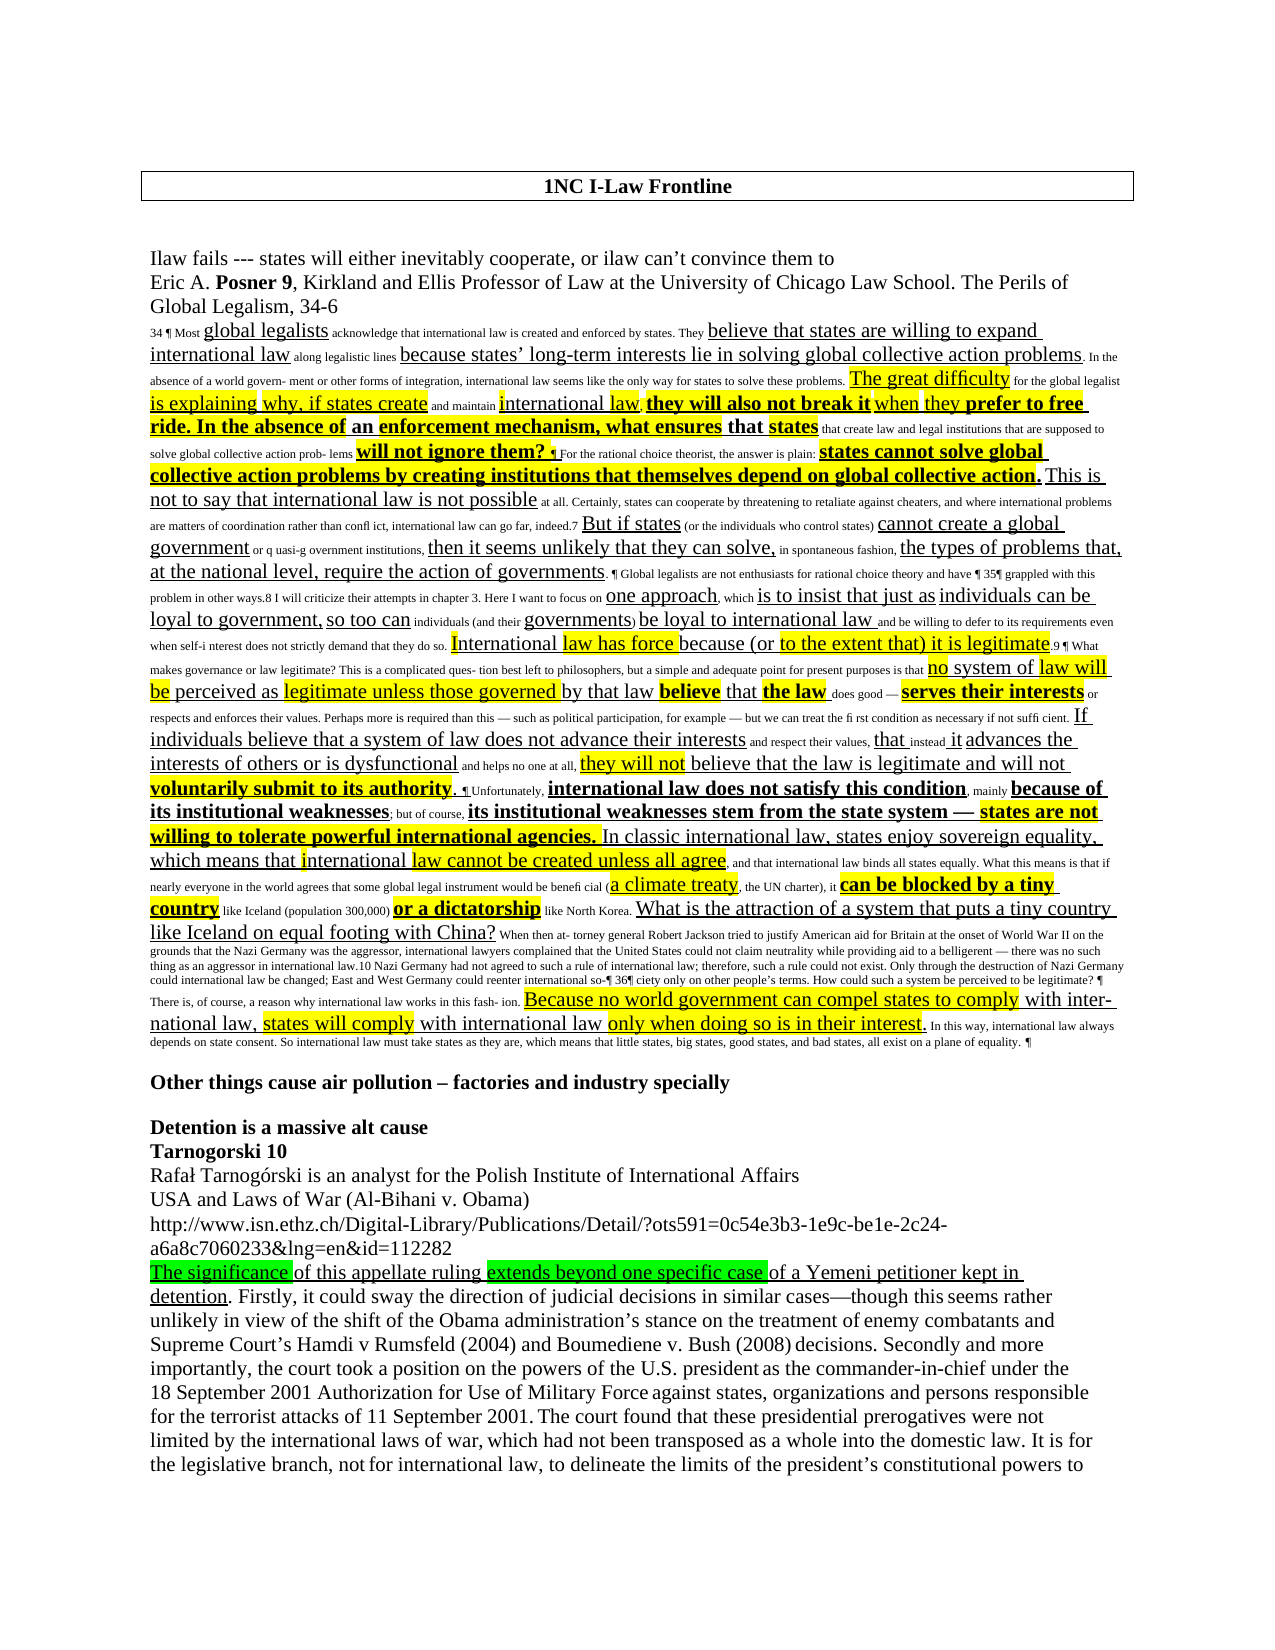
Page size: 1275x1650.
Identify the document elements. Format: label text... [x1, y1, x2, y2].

subtitle Detention is a massive alt cause [150, 1115, 1125, 1139]
text Tarnogorski 10 [150, 1139, 1125, 1163]
text Rafał Tarnogórski is an analyst for the Polish Institute of International Affairs [150, 1163, 1125, 1187]
text 34 ¶ Most global legalists acknowledge that international law is created and enforced by states. They believe that states are willing to expand international law along legalistic lines because states’ long-term interests lie in solving global collective action problems. In the absence of a world govern- ment or other forms of integration, international law seems like the only way for states to solve these problems. The great difﬁculty for the global legalist is explaining why, if states create and maintain international law, they will also not break it when they prefer to free ride. In the absence of an enforcement mechanism, what ensures that states that create law and legal institutions that are supposed to solve global collective action prob- lems will not ignore them? ¶ For the rational choice theorist, the answer is plain: states cannot solve global collective action problems by creating institutions that themselves depend on global collective action. This is not to say that international law is not possible at all. Certainly, states can cooperate by threatening to retaliate against cheaters, and where international problems are matters of coordination rather than conﬂ ict, international law can go far, indeed.7 But if states (or the individuals who control states) cannot create a global government or q uasi-g overnment institutions, then it seems unlikely that they can solve, in spontaneous fashion, the types of problems that, at the national level, require the action of governments. ¶ Global legalists are not enthusiasts for rational choice theory and have ¶ 35¶ grappled with this problem in other ways.8 I will criticize their attempts in chapter 3. Here I want to focus on one approach, which is to insist that just as individuals can be loyal to government, so too can individuals (and their governments) be loyal to international law and be willing to defer to its requirements even when self-i nterest does not strictly demand that they do so. International law has force because (or to the extent that) it is legitimate.9 ¶ What makes governance or law legitimate? This is a complicated ques- tion best left to philosophers, but a simple and adequate point for present purposes is that no system of law will be perceived as legitimate unless those governed by that law believe that the law does good — serves their interests or respects and enforces their values. Perhaps more is required than this — such as political participation, for example — but we can treat the ﬁ rst condition as necessary if not sufﬁ cient. If individuals believe that a system of law does not advance their interests and respect their values, that instead it advances the interests of others or is dysfunctional and helps no one at all, they will not believe that the law is legitimate and will not voluntarily submit to its authority. ¶ Unfortunately, international law does not satisfy this condition, mainly because of its institutional weaknesses; but of course, its institutional weaknesses stem from the state system — states are not willing to tolerate powerful international agencies. In classic international law, states enjoy sovereign equality, which means that international law cannot be created unless all agree, and that international law binds all states equally. What this means is that if nearly everyone in the world agrees that some global legal instrument would be beneﬁ cial (a climate treaty, the UN charter), it can be blocked by a tiny country like Iceland (population 300,000) or a dictatorship like North Korea. What is the attraction of a system that puts a tiny country like Iceland on equal footing with China? When then at- torney general Robert Jackson tried to justify American aid for Britain at the onset of World War II on the grounds that the Nazi Germany was the aggressor, international lawyers complained that the United States could not claim neutrality while providing aid to a belligerent — there was no such thing as an aggressor in international law.10 Nazi Germany had not agreed to such a rule of international law; therefore, such a rule could not exist. Only through the destruction of Nazi Germany could international law be changed; East and West Germany could reenter international so-¶ 36¶ ciety only on other people’s terms. How could such a system be perceived to be legitimate? ¶ There is, of course, a reason why international law works in this fash- ion. Because no world government can compel states to comply with inter- national law, states will comply with international law only when doing so is in their interest. In this way, international law always depends on state consent. So international law must take states as they are, which means that little states, big states, good states, and bad states, all exist on a plane of equality. ¶ [150, 318, 1125, 1049]
subtitle Ilaw fails --- states will either inevitably cooperate, or ilaw can’t convince them to [150, 246, 1125, 270]
subtitle Other things cause air pollution – factories and industry specially [150, 1070, 1125, 1094]
text http://www.isn.ethz.ch/Digital-Library/Publications/Detail/?ots591=0c54e3b3-1e9c-be1e-2c24-a6a8c7060233&lng=en&id=112282 [150, 1211, 1125, 1259]
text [150, 1259, 1095, 1476]
subtitle 1NC I-Law Frontline [142, 172, 1133, 200]
text USA and Laws of War (Al-Bihani v. Obama) [150, 1187, 1125, 1211]
text Eric A. Posner 9, Kirkland and Ellis Professor of Law at the University of Chicago Law School. The Perils of Global Legalism, 34-6 [150, 270, 1125, 318]
